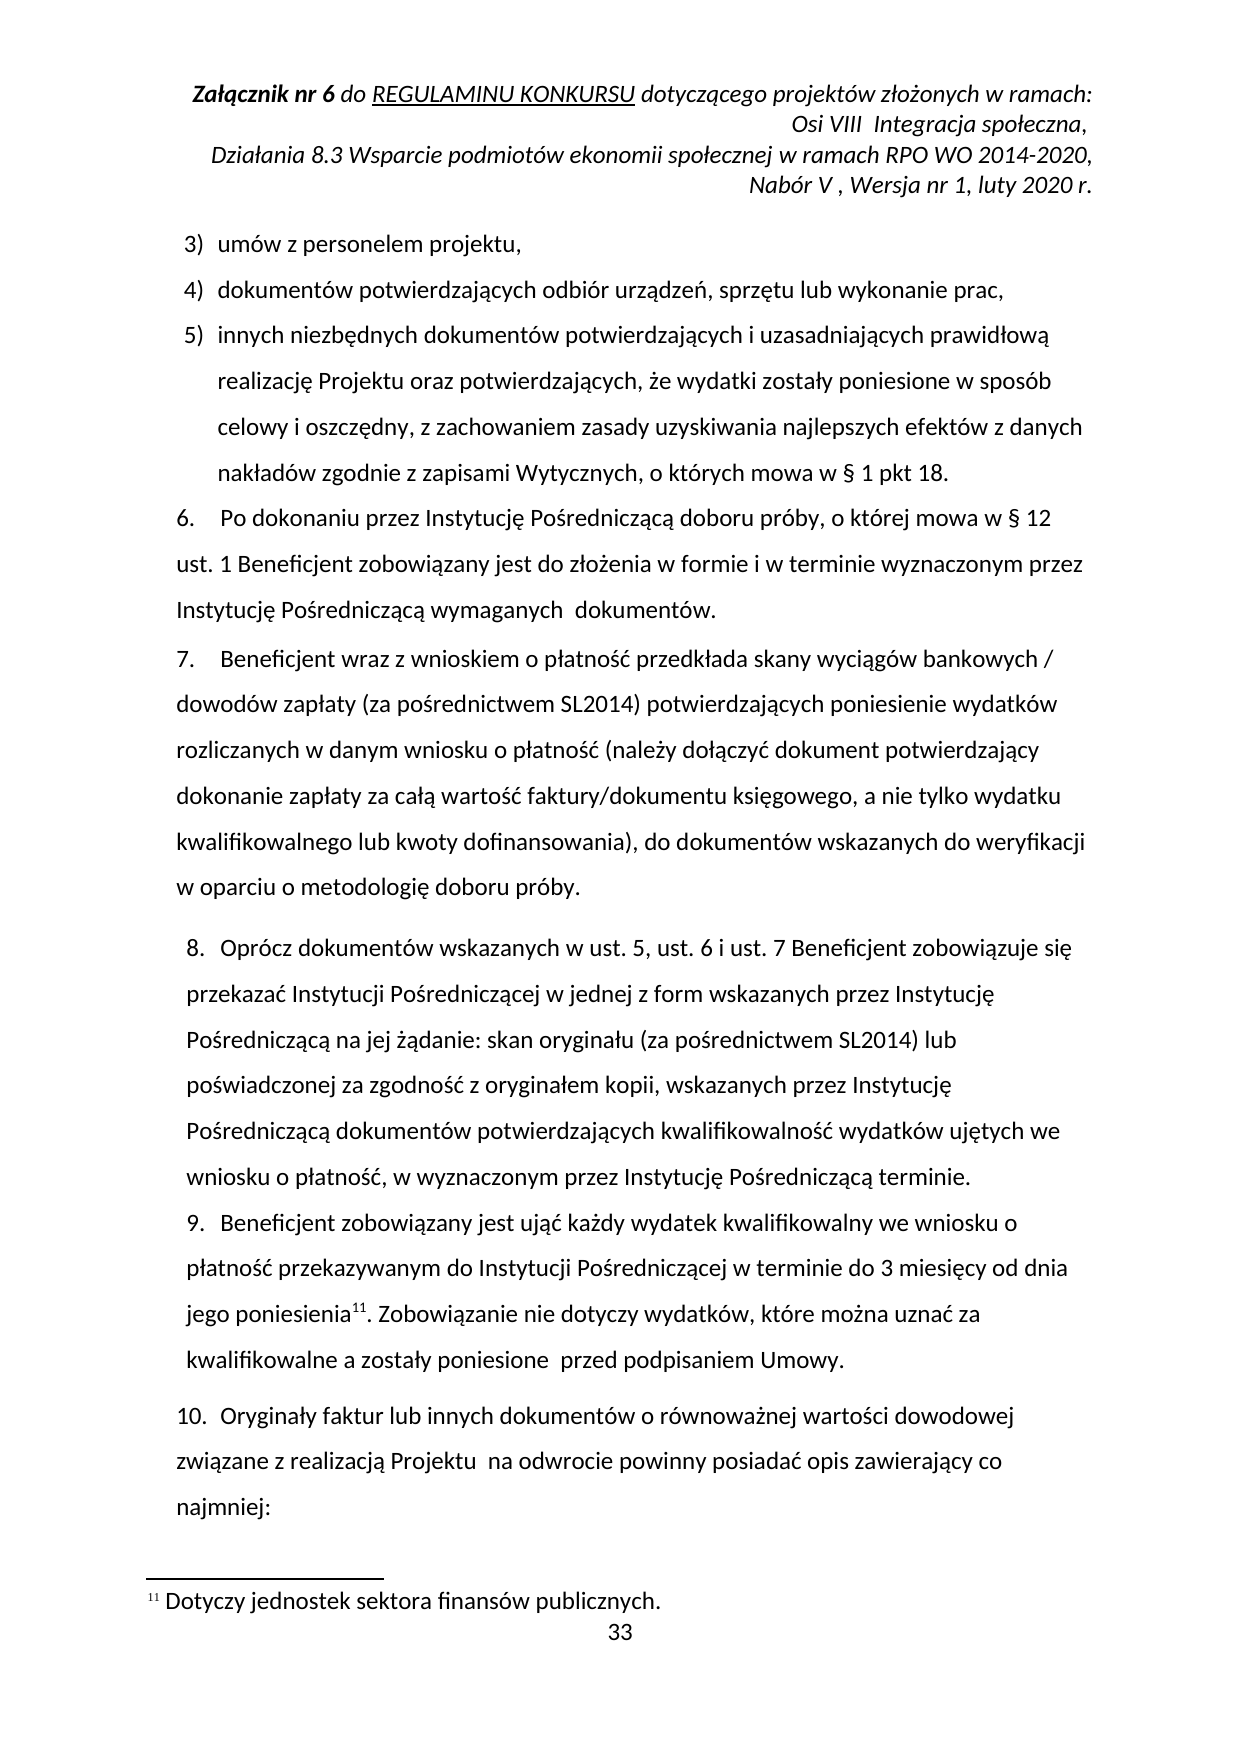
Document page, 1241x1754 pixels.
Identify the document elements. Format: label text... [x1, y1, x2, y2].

list Oryginały faktur lub innych dokumentów o równoważnej wartości dowodowej związane z realizacją Projektu na odwrocie powinny posiadać opis zawierający co najmniej: [176, 1400, 1093, 1522]
list umów z personelem projektu, [184, 228, 1093, 258]
list Po dokonaniu przez Instytucję Pośredniczącą doboru próby, o której mowa w § 12 ust. 1 Beneficjent zobowiązany jest do złożenia w formie i w terminie wyznaczonym przez Instytucję Pośredniczącą wymaganych dokumentów. [176, 502, 1093, 624]
list Beneficjent zobowiązany jest ująć każdy wydatek kwalifikowalny we wniosku o płatność przekazywanym do Instytucji Pośredniczącej w terminie do 3 miesięcy od dnia jego poniesienia. Zobowiązanie nie dotyczy wydatków, które można uznać za kwalifikowalne a zostały poniesione przed podpisaniem Umowy. [186, 1207, 1093, 1374]
list Beneficjent wraz z wnioskiem o płatność przedkłada skany wyciągów bankowych / dowodów zapłaty (za pośrednictwem SL2014) potwierdzających poniesienie wydatków rozliczanych w danym wniosku o płatność (należy dołączyć dokument potwierdzający dokonanie zapłaty za całą wartość faktury/dokumentu księgowego, a nie tylko wydatku kwalifikowalnego lub kwoty dofinansowania), do dokumentów wskazanych do weryfikacji w oparciu o metodologię doboru próby. [176, 643, 1093, 902]
list Oprócz dokumentów wskazanych w ust. 5, ust. 6 i ust. 7 Beneficjent zobowiązuje się przekazać Instytucji Pośredniczącej w jednej z form wskazanych przez Instytucję Pośredniczącą na jej żądanie: skan oryginału (za pośrednictwem SL2014) lub poświadczonej za zgodność z oryginałem kopii, wskazanych przez Instytucję Pośredniczącą dokumentów potwierdzających kwalifikowalność wydatków ujętych we wniosku o płatność, w wyznaczonym przez Instytucję Pośredniczącą terminie. [186, 932, 1093, 1191]
list innych niezbędnych dokumentów potwierdzających i uzasadniających prawidłową realizację Projektu oraz potwierdzających, że wydatki zostały poniesione w sposób celowy i oszczędny, z zachowaniem zasady uzyskiwania najlepszych efektów z danych nakładów zgodnie z zapisami Wytycznych, o których mowa w § 1 pkt 18. [184, 319, 1093, 487]
list dokumentów potwierdzających odbiór urządzeń, sprzętu lub wykonanie prac, [184, 274, 1093, 304]
